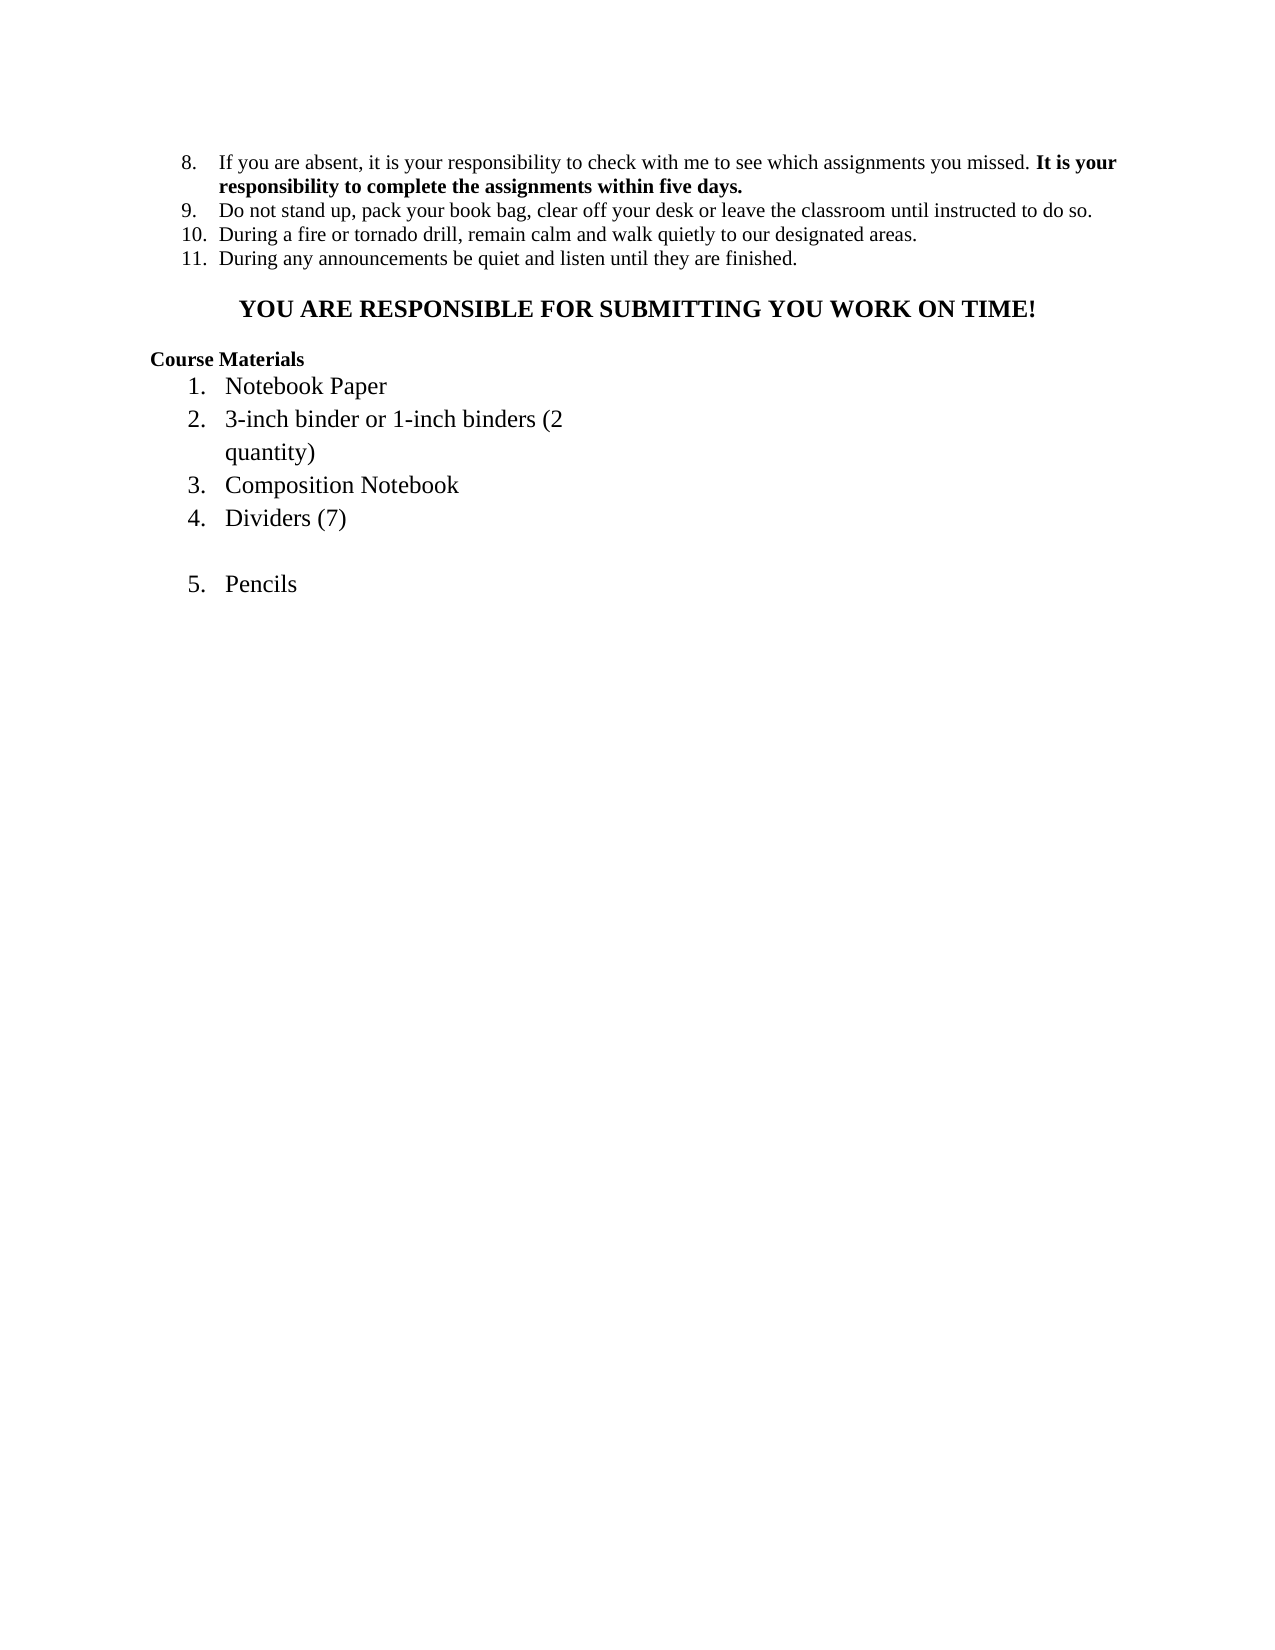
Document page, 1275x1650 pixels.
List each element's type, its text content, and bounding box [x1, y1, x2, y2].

list Pencils [187, 569, 600, 598]
list 3-inch binder or 1-inch binders (2 quantity) [187, 404, 600, 466]
list Composition Notebook [187, 470, 600, 499]
text YOU ARE RESPONSIBLE FOR SUBMITTING YOU WORK ON TIME! [150, 294, 1125, 323]
list Dividers (7) [187, 503, 600, 565]
list During a fire or tornado drill, remain calm and walk quietly to our designated areas. [181, 222, 1125, 246]
list Notebook Paper [187, 371, 600, 400]
list During any announcements be quiet and listen until they are finished. [181, 246, 1125, 270]
list If you are absent, it is your responsibility to check with me to see which assignments you missed. It is your responsibility to complete the assignments within five days. [181, 150, 1125, 198]
text Course Materials [150, 347, 600, 371]
list Do not stand up, pack your book bag, clear off your desk or leave the classroom until instructed to do so. [181, 198, 1125, 222]
